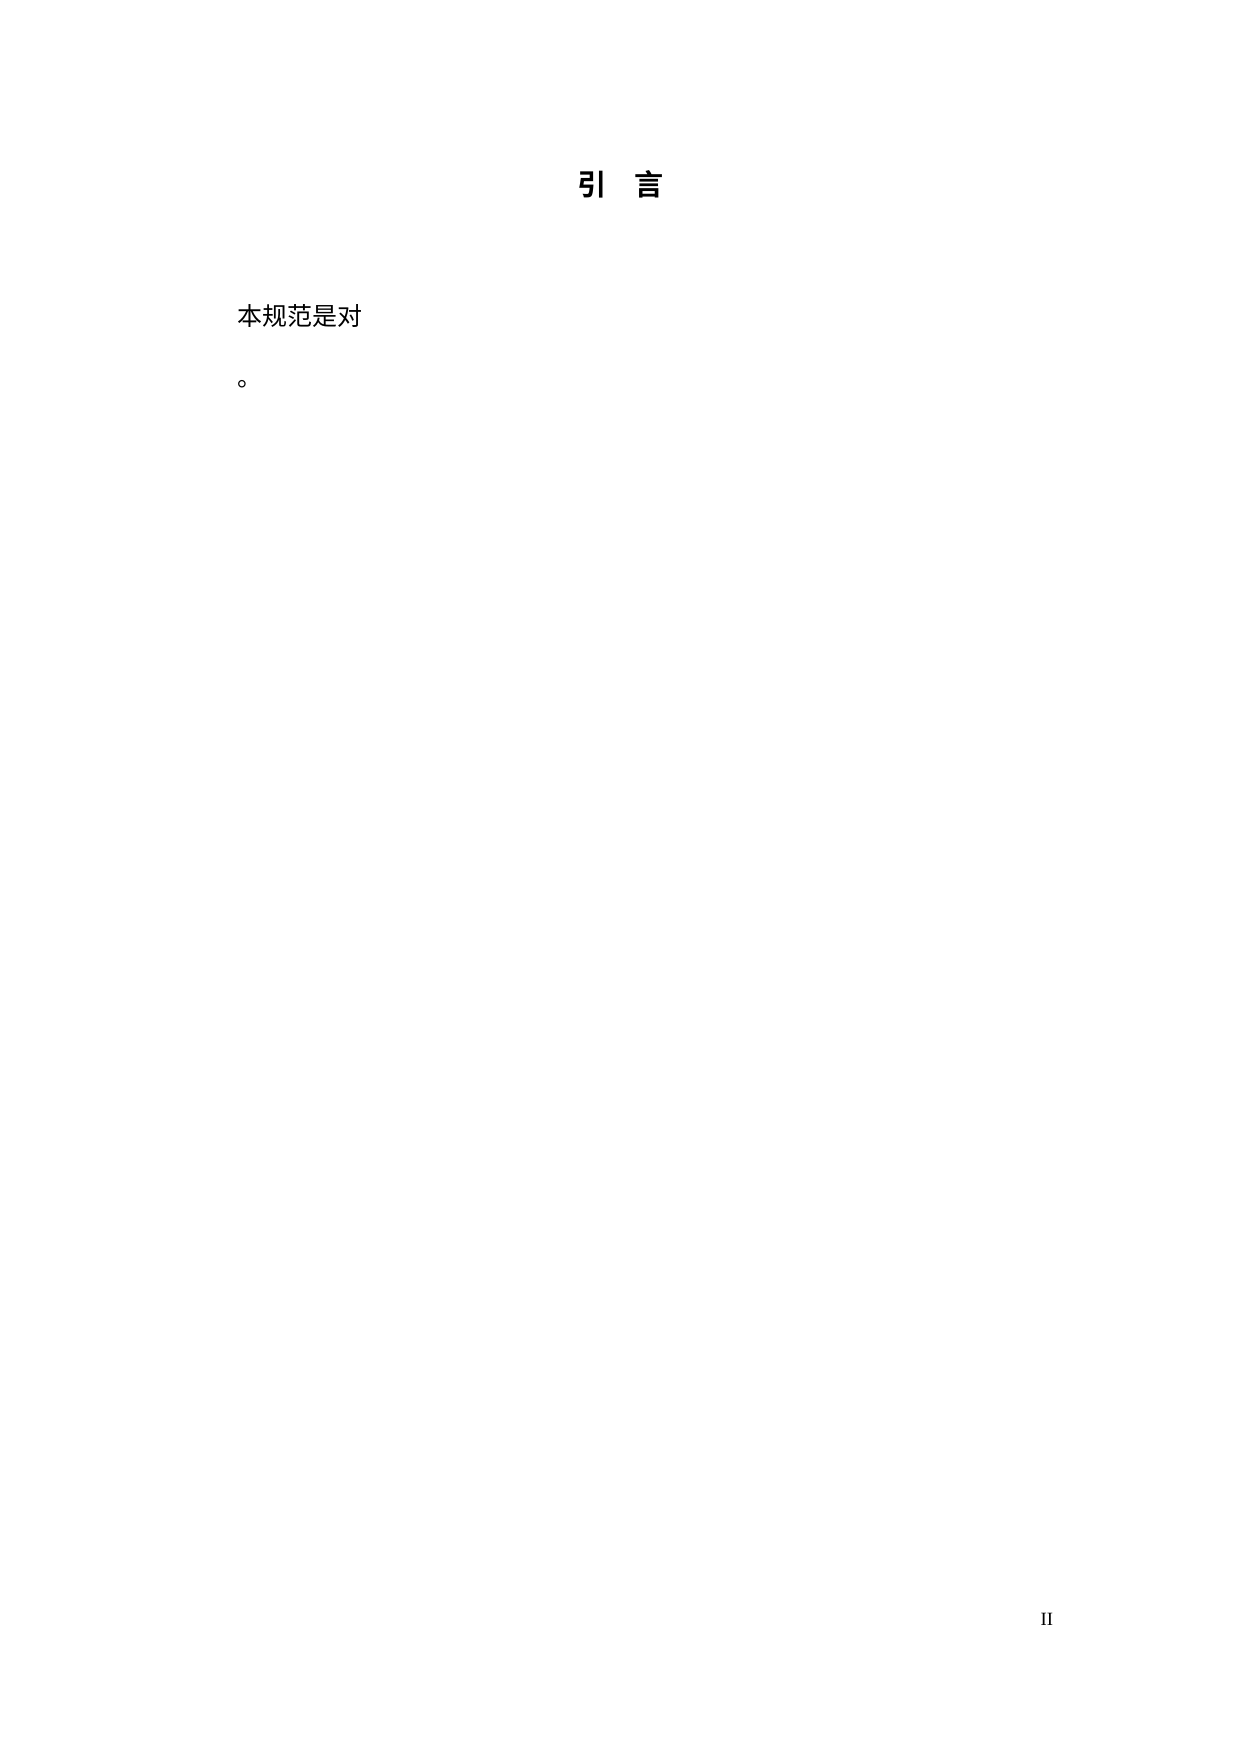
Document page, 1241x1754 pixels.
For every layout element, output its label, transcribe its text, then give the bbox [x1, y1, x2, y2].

subtitle 引 言 [187, 162, 1053, 204]
text 。 [187, 358, 1053, 394]
text 本规范是对 [187, 296, 1053, 332]
